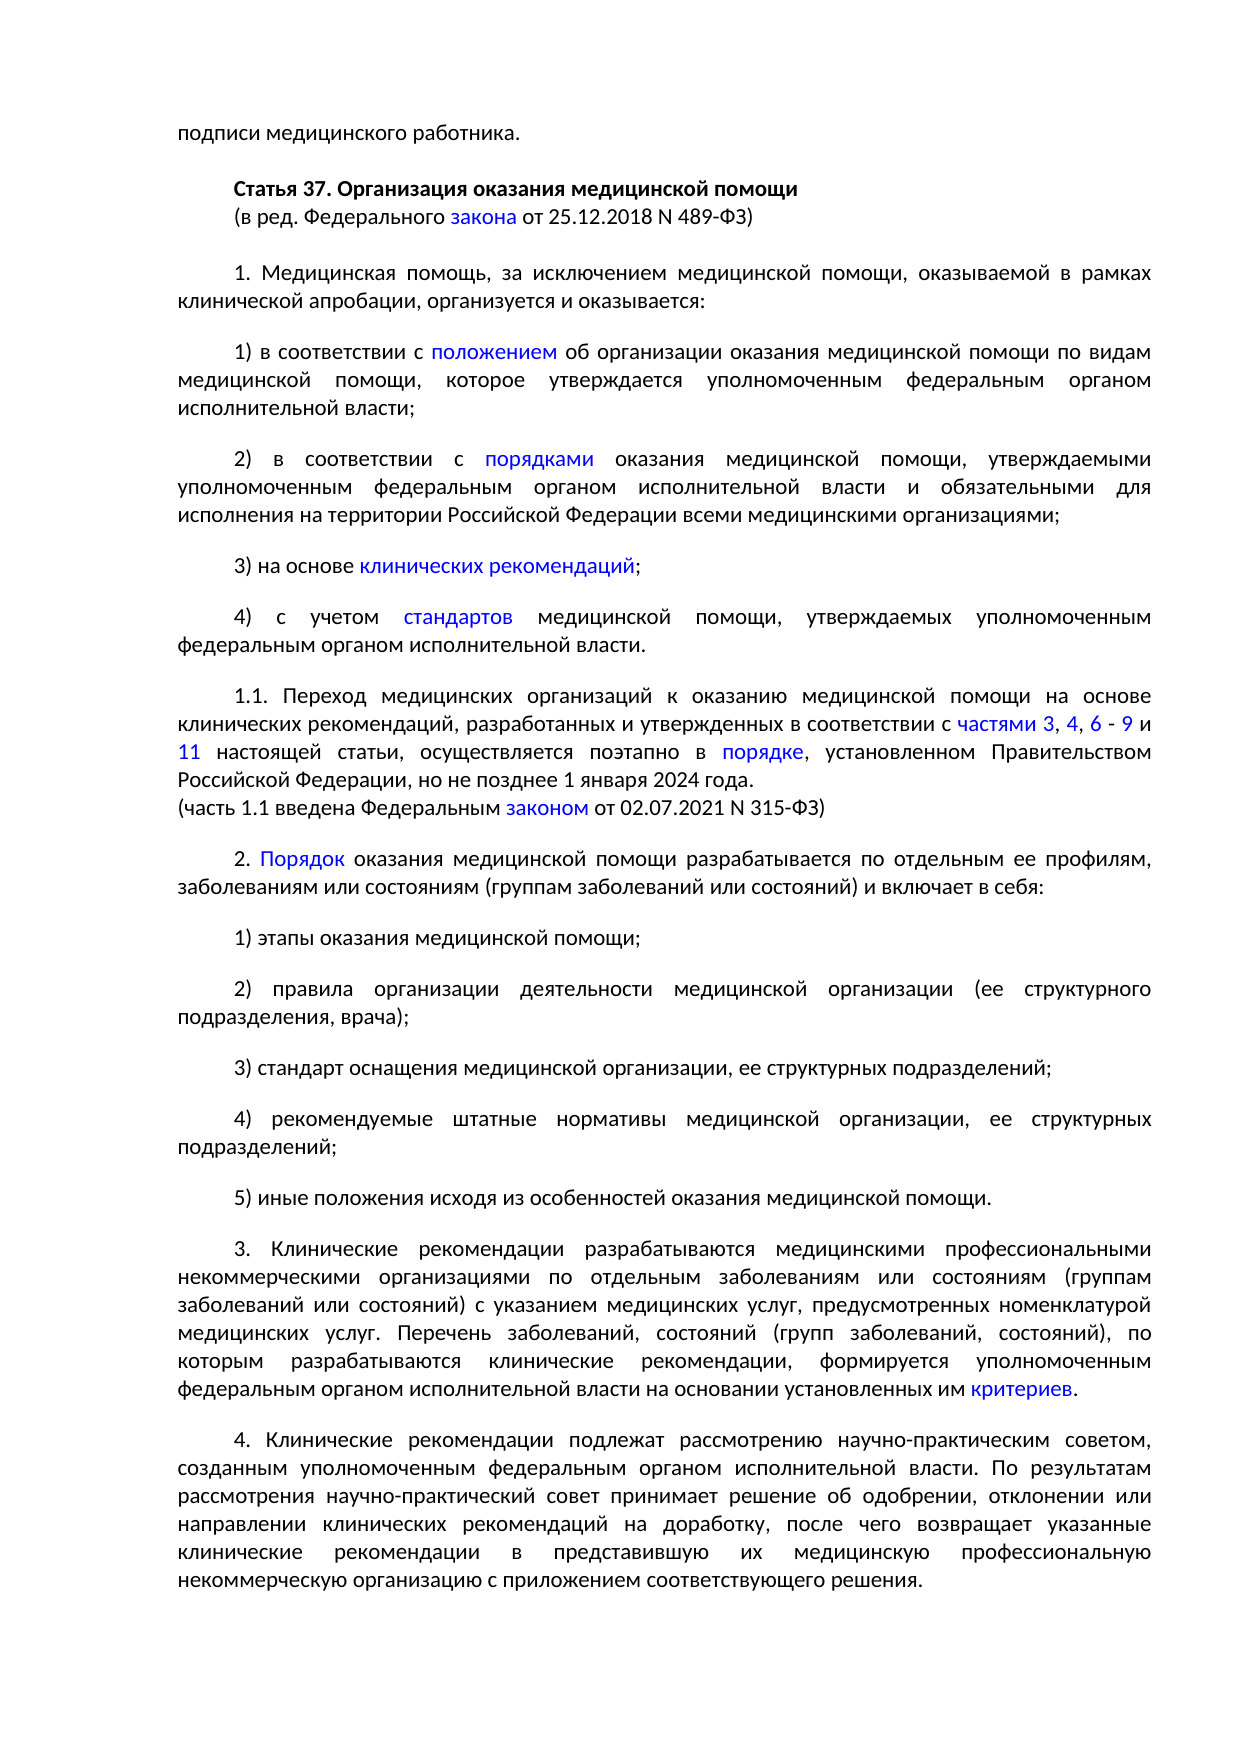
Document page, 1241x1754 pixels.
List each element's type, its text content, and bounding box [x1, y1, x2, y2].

text 2. Порядок оказания медицинской помощи разрабатывается по отдельным ее профилям, заболеваниям или состояниям (группам заболеваний или состояний) и включает в себя: [177, 844, 1152, 900]
text (часть 1.1 введена Федеральным законом от 02.07.2021 N 315-ФЗ) [177, 793, 1152, 821]
text 4) рекомендуемые штатные нормативы медицинской организации, ее структурных подразделений; [177, 1104, 1152, 1160]
text (в ред. Федерального закона от 25.12.2018 N 489-ФЗ) [177, 202, 1152, 230]
text 5) иные положения исходя из особенностей оказания медицинской помощи. [177, 1183, 1152, 1211]
text 1) этапы оказания медицинской помощи; [177, 923, 1152, 951]
text 3) стандарт оснащения медицинской организации, ее структурных подразделений; [177, 1053, 1152, 1081]
title Статья 37. Организация оказания медицинской помощи [177, 174, 1152, 202]
text 3) на основе клинических рекомендаций; [177, 551, 1152, 579]
text 3. Клинические рекомендации разрабатываются медицинскими профессиональными некоммерческими организациями по отдельным заболеваниям или состояниям (группам заболеваний или состояний) с указанием медицинских услуг, предусмотренных номенклатурой медицинских услуг. Перечень заболеваний, состояний (групп заболеваний, состояний), по которым разрабатываются клинические рекомендации, формируется уполномоченным федеральным органом исполнительной власти на основании установленных им критериев. [177, 1234, 1152, 1402]
text 1) в соответствии с положением об организации оказания медицинской помощи по видам медицинской помощи, которое утверждается уполномоченным федеральным органом исполнительной власти; [177, 337, 1152, 421]
text 2) правила организации деятельности медицинской организации (ее структурного подразделения, врача); [177, 974, 1152, 1030]
text 4) с учетом стандартов медицинской помощи, утверждаемых уполномоченным федеральным органом исполнительной власти. [177, 602, 1152, 658]
text 1. Медицинская помощь, за исключением медицинской помощи, оказываемой в рамках клинической апробации, организуется и оказывается: [177, 258, 1152, 314]
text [177, 118, 1152, 146]
text 4. Клинические рекомендации подлежат рассмотрению научно-практическим советом, созданным уполномоченным федеральным органом исполнительной власти. По результатам рассмотрения научно-практический совет принимает решение об одобрении, отклонении или направлении клинических рекомендаций на доработку, после чего возвращает указанные клинические рекомендации в представившую их медицинскую профессиональную некоммерческую организацию с приложением соответствующего решения. [177, 1425, 1152, 1593]
text 1.1. Переход медицинских организаций к оказанию медицинской помощи на основе клинических рекомендаций, разработанных и утвержденных в соответствии с частями 3, 4, 6 - 9 и 11 настоящей статьи, осуществляется поэтапно в порядке, установленном Правительством Российской Федерации, но не позднее 1 января 2024 года. [177, 681, 1152, 793]
text 2) в соответствии с порядками оказания медицинской помощи, утверждаемыми уполномоченным федеральным органом исполнительной власти и обязательными для исполнения на территории Российской Федерации всеми медицинскими организациями; [177, 444, 1152, 528]
